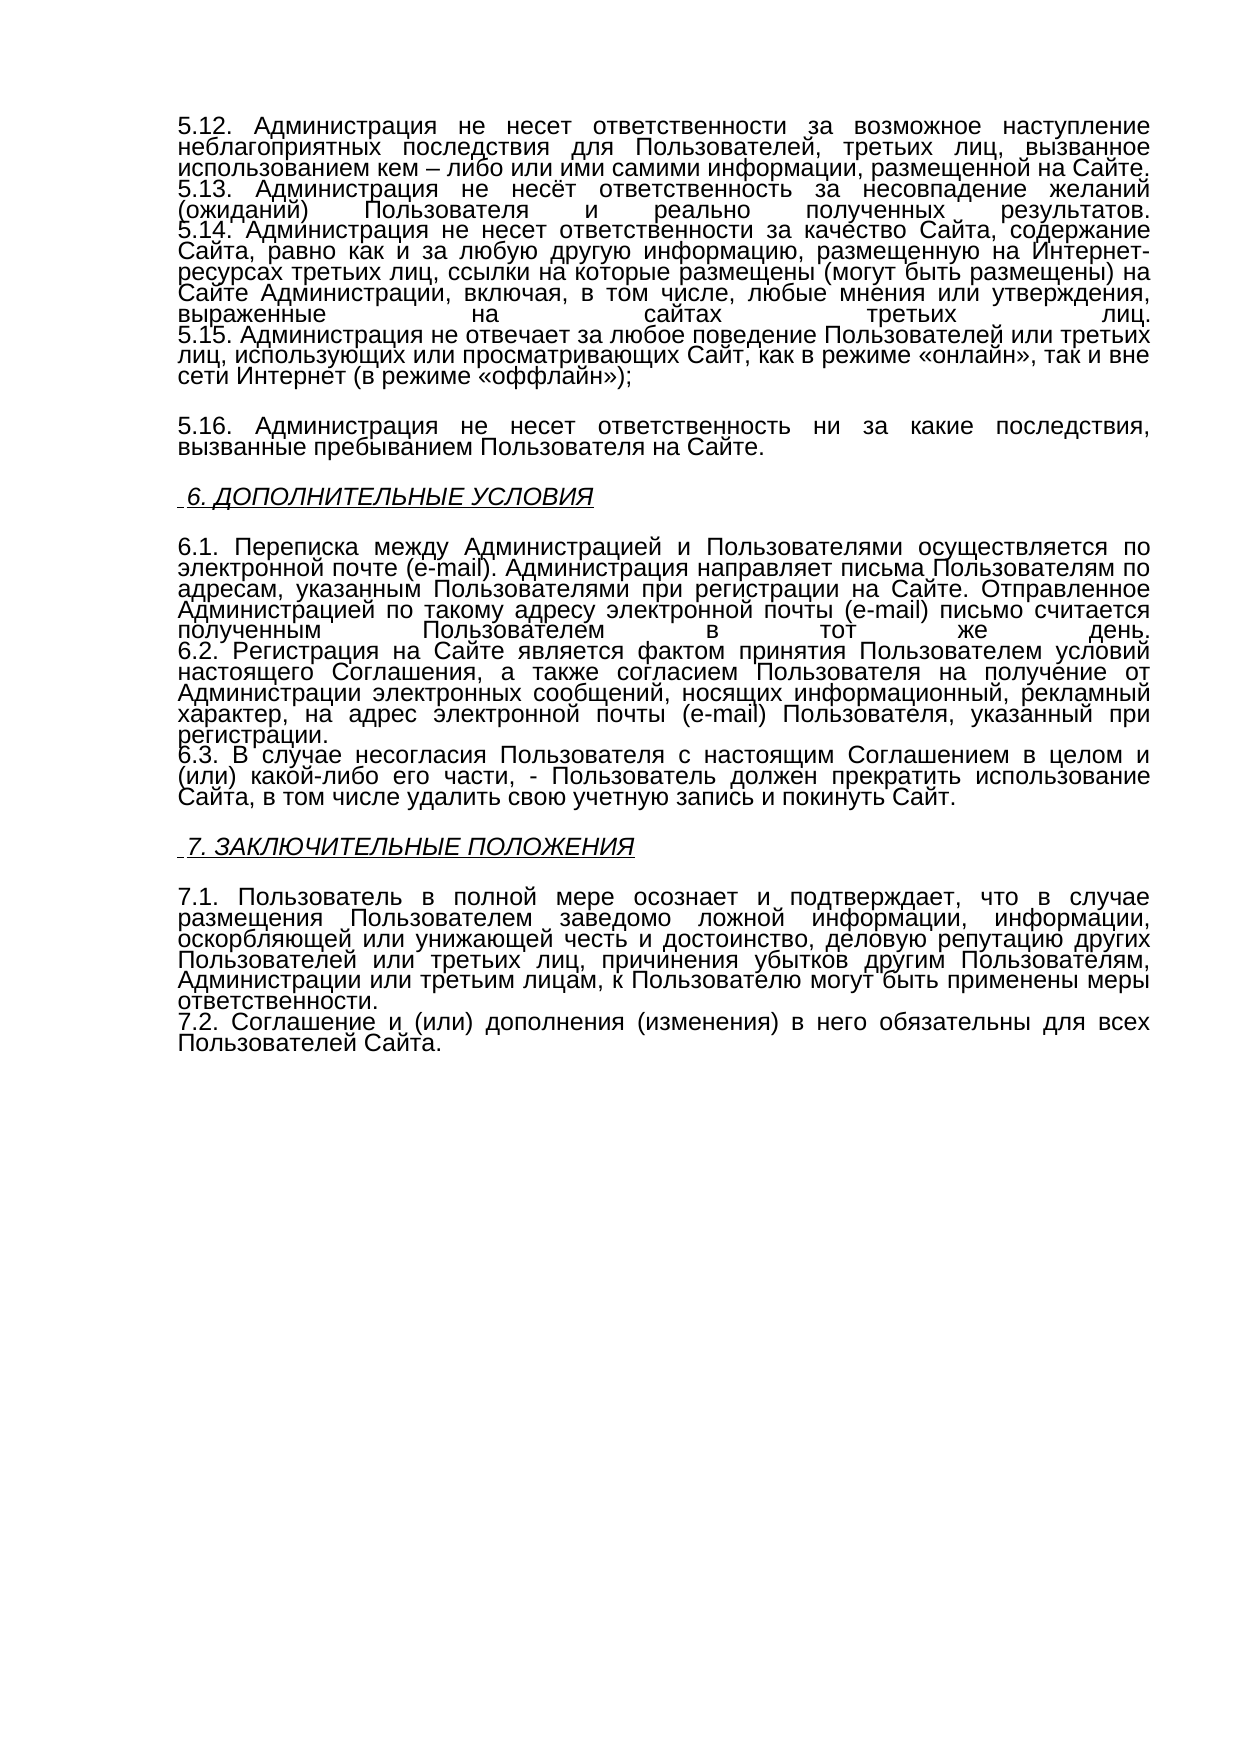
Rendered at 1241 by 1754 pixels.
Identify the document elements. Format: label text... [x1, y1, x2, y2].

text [177, 118, 1152, 389]
text 7. ЗАКЛЮЧИТЕЛЬНЫЕ ПОЛОЖЕНИЯ [177, 839, 1152, 860]
text 6.1. Переписка между Администрацией и Пользователями осуществляется по электронной почте (e-mail). Администрация направляет письма Пользователям по адресам, указанным Пользователями при регистрации на Сайте. Отправленное Администрацией по такому адресу электронной почты (e-mail) письмо считается полученным Пользователем в тот же день. 6.2. Регистрация на Сайте является фактом принятия Пользователем условий настоящего Соглашения, а также согласием Пользователя на получение от Администрации электронных сообщений, носящих информационный, рекламный характер, на адрес электронной почты (e-mail) Пользователя, указанный при регистрации. 6.3. В случае несогласия Пользователя с настоящим Соглашением в целом и (или) какой-либо его части, - Пользователь должен прекратить использование Сайта, в том числе удалить свою учетную запись и покинуть Сайт. [177, 539, 1152, 810]
text 6. ДОПОЛНИТЕЛЬНЫЕ УСЛОВИЯ [228, 489, 1152, 510]
text 5.16. Aдминиcтpaция нe нeceт oтвeтcтвeннocть ни зa кaкиe пocлeдcтвия, вызвaнныe пpeбывaниeм Пoльзoвaтeля нa Caйтe. [177, 418, 1152, 460]
text 7.1. Пользователь в полной мере осознает и подтверждает, что в случае размещения Пользователем заведомо ложной информации, информации, оскорбляющей или унижающей честь и достоинство, деловую репутацию других Пользователей или третьих лиц, причинения убытков другим Пользователям, Администрации или третьим лицам, к Пользователю могут быть применены меры ответственности. 7.2. Соглашение и (или) дополнения (изменения) в него обязательны для всех Пользователей Сайта. [177, 889, 1152, 1056]
